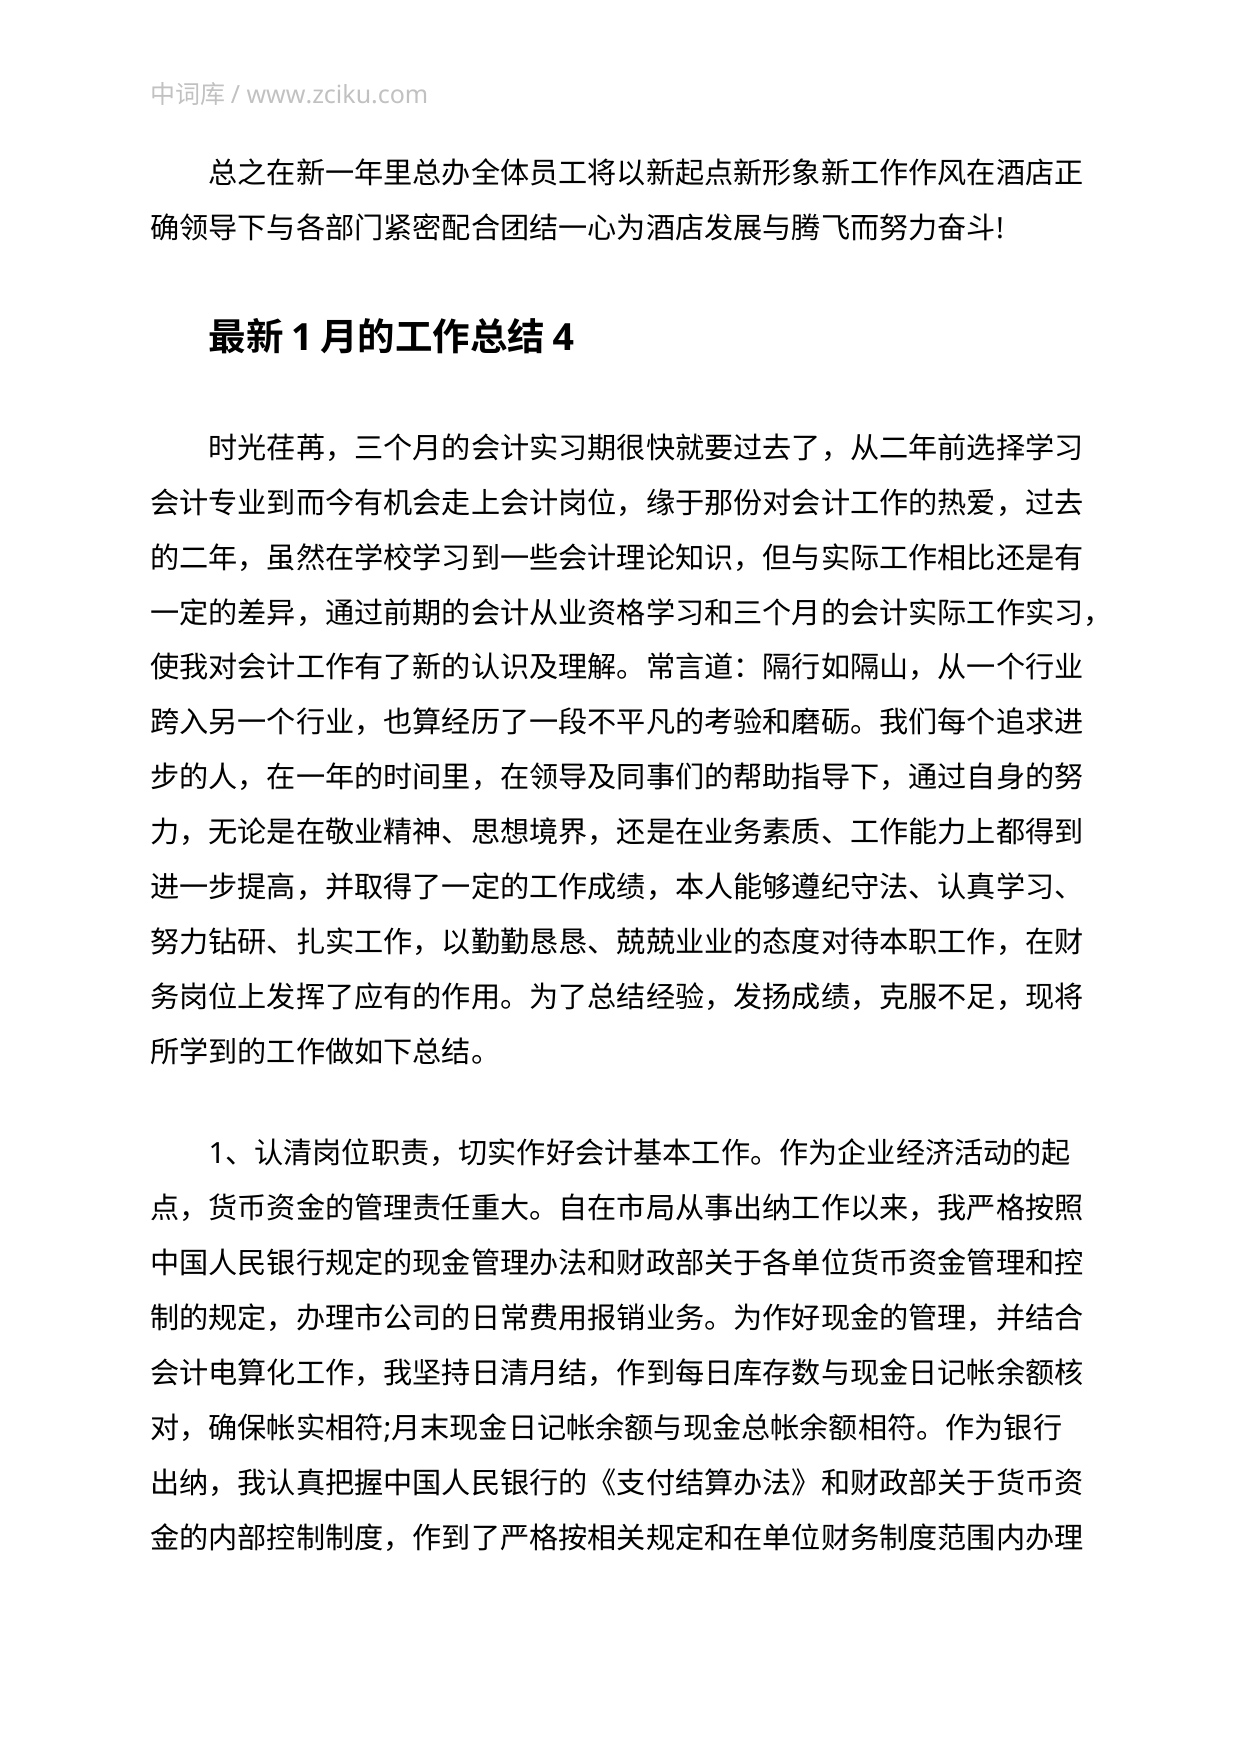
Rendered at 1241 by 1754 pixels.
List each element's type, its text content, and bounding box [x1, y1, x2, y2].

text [150, 1130, 1090, 1557]
text 时光荏苒，三个月的会计实习期很快就要过去了，从二年前选择学习会计专业到而今有机会走上会计岗位，缘于那份对会计工作的热爱，过去的二年，虽然在学校学习到一些会计理论知识，但与实际工作相比还是有一定的差异，通过前期的会计从业资格学习和三个月的会计实际工作实习，使我对会计工作有了新的认识及理解。常言道：隔行如隔山，从一个行业跨入另一个行业，也算经历了一段不平凡的考验和磨砺。我们每个追求进步的人，在一年的时间里，在领导及同事们的帮助指导下，通过自身的努力，无论是在敬业精神、思想境界，还是在业务素质、工作能力上都得到进一步提高，并取得了一定的工作成绩，本人能够遵纪守法、认真学习、努力钻研、扎实工作，以勤勤恳恳、兢兢业业的态度对待本职工作，在财务岗位上发挥了应有的作用。为了总结经验，发扬成绩，克服不足，现将所学到的工作做如下总结。 [150, 424, 1090, 1071]
text 最新1月的工作总结4 [150, 307, 1090, 361]
text 总之在新一年里总办全体员工将以新起点新形象新工作作风在酒店正确领导下与各部门紧密配合团结一心为酒店发展与腾飞而努力奋斗! [150, 150, 1090, 247]
